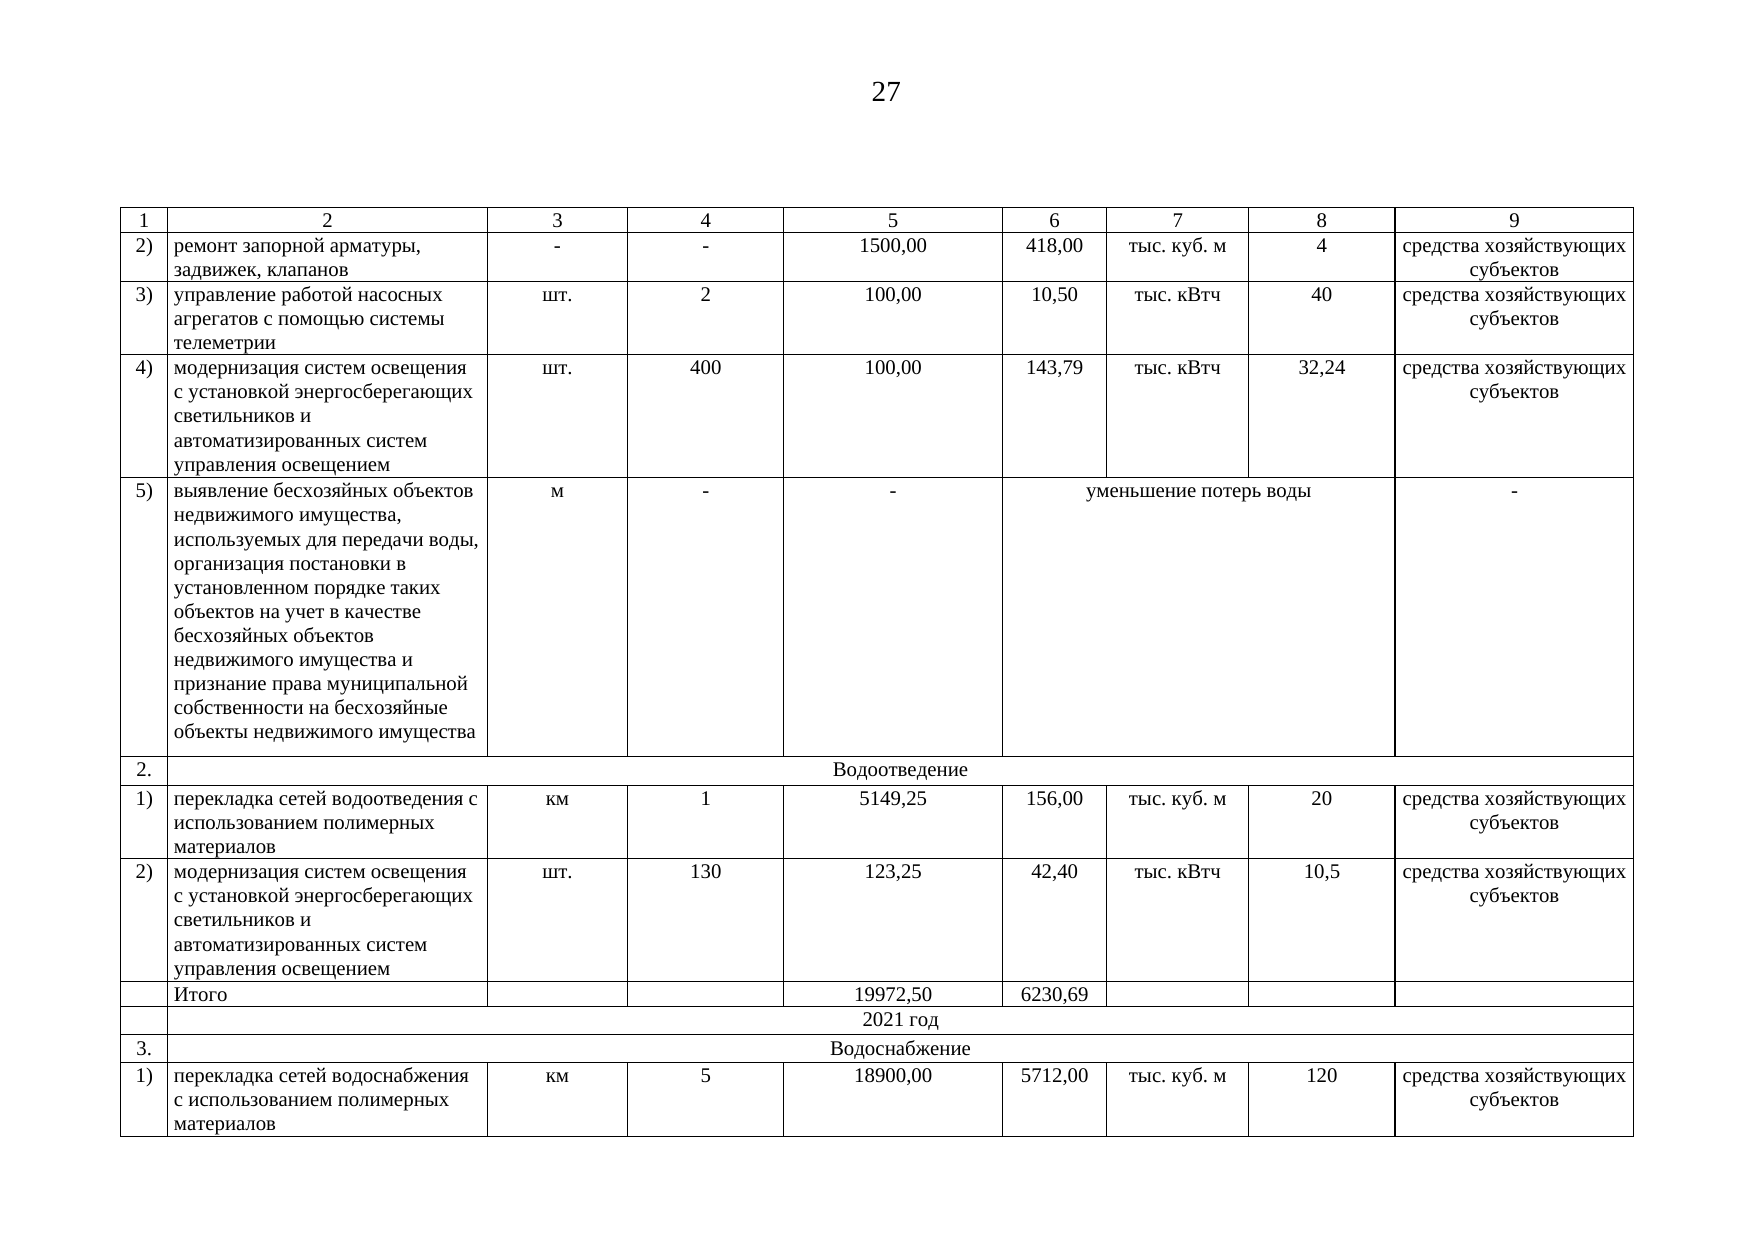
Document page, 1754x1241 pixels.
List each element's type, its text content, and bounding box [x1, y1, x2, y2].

table_cell перекладка сетей водоснабжения с использованием полимерных материалов [168, 1063, 487, 1136]
table_cell [628, 982, 783, 1006]
table_cell 32,24 [1249, 355, 1394, 477]
table_header 2 [168, 208, 487, 232]
table_cell Итого [168, 982, 487, 1006]
table_cell 418,00 [1003, 233, 1106, 281]
table_cell 1 [628, 786, 783, 858]
table_cell выявление бесхозяйных объектов недвижимого имущества, используемых для передачи воды, организация постановки в установленном порядке таких объектов на учет в качестве бесхозяйных объектов недвижимого имущества и признание права муниципальной собственности на бесхозяйные объекты недвижимого имущества [168, 478, 487, 756]
table_cell шт. [488, 282, 627, 354]
table_cell управление работой насосных агрегатов с помощью системы телеметрии [168, 282, 487, 354]
table_cell 2 [628, 282, 783, 354]
table_cell средства хозяйствующих субъектов [1396, 355, 1633, 477]
table_cell средства хозяйствующих субъектов [1396, 1063, 1633, 1136]
table_cell 123,25 [784, 859, 1002, 981]
table_cell [1107, 982, 1248, 1006]
table_cell км [488, 786, 627, 858]
table_cell - [488, 233, 627, 281]
table_cell тыс. куб. м [1107, 233, 1248, 281]
table_cell средства хозяйствующих субъектов [1396, 859, 1633, 981]
table_cell 5) [121, 478, 167, 756]
table_cell 3. [121, 1035, 167, 1062]
table_cell 10,50 [1003, 282, 1106, 354]
table_cell 1) [121, 1063, 167, 1136]
table_cell 1) [121, 786, 167, 858]
table_cell 120 [1249, 1063, 1394, 1136]
table_header 3 [488, 208, 627, 232]
table_cell 400 [628, 355, 783, 477]
table_cell - [784, 478, 1002, 756]
table_cell 10,5 [1249, 859, 1394, 981]
table_cell средства хозяйствующих субъектов [1396, 233, 1633, 281]
table_cell - [628, 478, 783, 756]
table_cell тыс. куб. м [1107, 1063, 1248, 1136]
table_cell 100,00 [784, 282, 1002, 354]
table_cell [121, 1007, 167, 1034]
table_cell 40 [1249, 282, 1394, 354]
table_cell [121, 982, 167, 1006]
table_cell Водоснабжение [168, 1035, 1633, 1062]
table_header 1 [121, 208, 167, 232]
table_header 8 [1249, 208, 1394, 232]
table_cell шт. [488, 859, 627, 981]
table_cell 143,79 [1003, 355, 1106, 477]
table_cell - [628, 233, 783, 281]
table_cell м [488, 478, 627, 756]
table_cell 2) [121, 859, 167, 981]
table_cell 20 [1249, 786, 1394, 858]
table_cell тыс. кВтч [1107, 355, 1248, 477]
table_cell [1396, 982, 1633, 1006]
table_header 4 [628, 208, 783, 232]
table_cell 6230,69 [1003, 982, 1106, 1006]
table_cell перекладка сетей водоотведения с использованием полимерных материалов [168, 786, 487, 858]
table_cell 100,00 [784, 355, 1002, 477]
table_cell модернизация систем освещения с установкой энергосберегающих светильников и автоматизированных систем управления освещением [168, 859, 487, 981]
table_cell 19972,50 [784, 982, 1002, 1006]
table_header 9 [1396, 208, 1633, 232]
table_cell 42,40 [1003, 859, 1106, 981]
table_cell 156,00 [1003, 786, 1106, 858]
table_cell ремонт запорной арматуры, задвижек, клапанов [168, 233, 487, 281]
table_cell [488, 982, 627, 1006]
table_cell тыс. кВтч [1107, 859, 1248, 981]
table_cell 1500,00 [784, 233, 1002, 281]
table_cell шт. [488, 355, 627, 477]
table_cell средства хозяйствующих субъектов [1396, 786, 1633, 858]
table_cell 4 [1249, 233, 1394, 281]
table_cell км [488, 1063, 627, 1136]
table_header 5 [784, 208, 1002, 232]
table_cell 2021 год [168, 1007, 1633, 1034]
table_cell 5712,00 [1003, 1063, 1106, 1136]
table_cell уменьшение потерь воды [1003, 478, 1394, 756]
table_cell [1249, 982, 1394, 1006]
table_header 7 [1107, 208, 1248, 232]
table_cell средства хозяйствующих субъектов [1396, 282, 1633, 354]
table_cell Водоотведение [168, 757, 1633, 785]
table_cell 130 [628, 859, 783, 981]
table_cell 5149,25 [784, 786, 1002, 858]
table_cell 18900,00 [784, 1063, 1002, 1136]
table_cell 2) [121, 233, 167, 281]
table_cell тыс. кВтч [1107, 282, 1248, 354]
table_cell 4) [121, 355, 167, 477]
table_cell 5 [628, 1063, 783, 1136]
table_cell тыс. куб. м [1107, 786, 1248, 858]
table_cell модернизация систем освещения с установкой энергосберегающих светильников и автоматизированных систем управления освещением [168, 355, 487, 477]
table_header 6 [1003, 208, 1106, 232]
table_cell 3) [121, 282, 167, 354]
table_cell - [1396, 478, 1633, 756]
table_cell 2. [121, 757, 167, 785]
